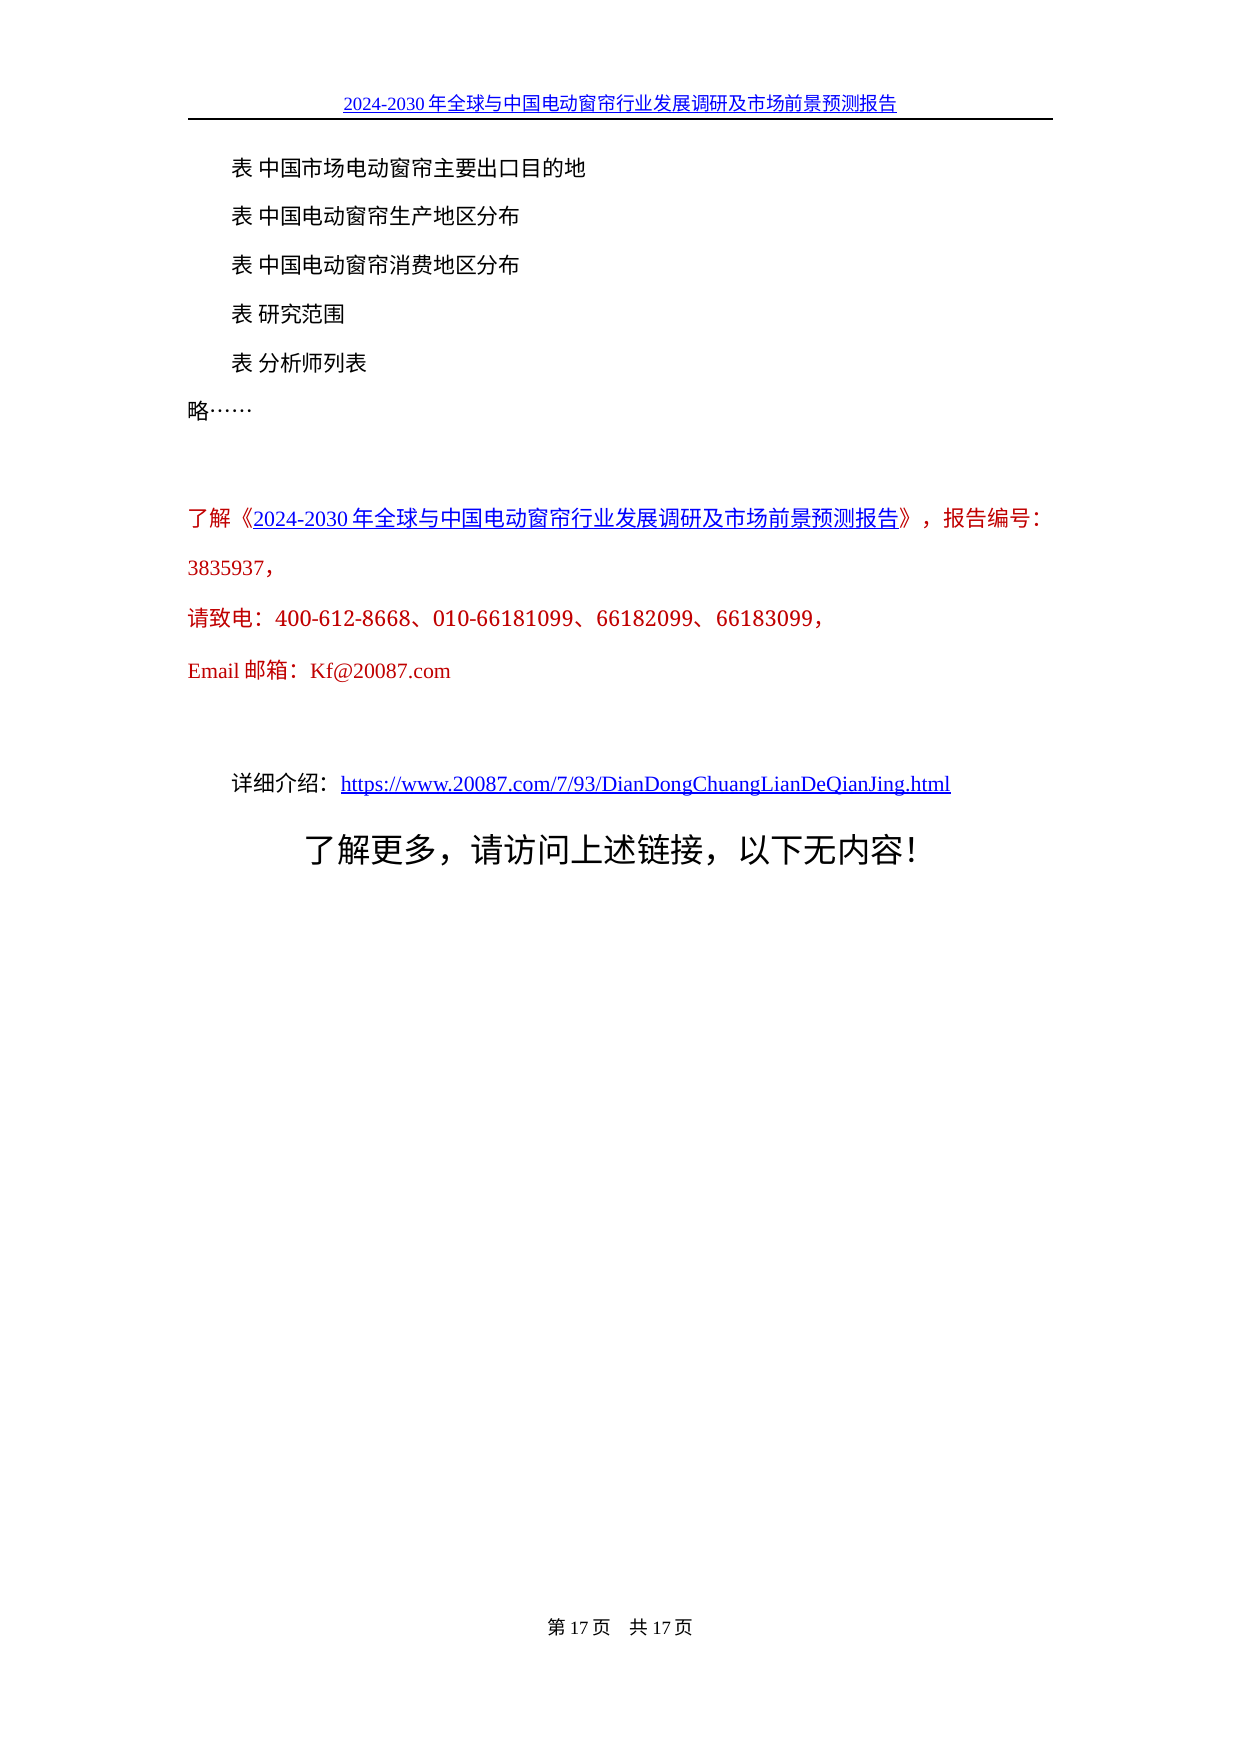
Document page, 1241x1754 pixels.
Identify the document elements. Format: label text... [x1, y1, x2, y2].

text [187, 150, 1053, 426]
title 了解更多，请访问上述链接，以下无内容！ [187, 815, 1053, 880]
text 请致电：400-612-8668、010-66181099、66182099、66183099， [187, 601, 1053, 633]
text Email邮箱：Kf@20087.com [187, 652, 1053, 685]
text 了解《2024-2030年全球与中国电动窗帘行业发展调研及市场前景预测报告》，报告编号：3835937， [187, 500, 1053, 582]
text 详细介绍：https://www.20087.com/7/93/DianDongChuangLianDeQianJing.html [187, 765, 1053, 798]
